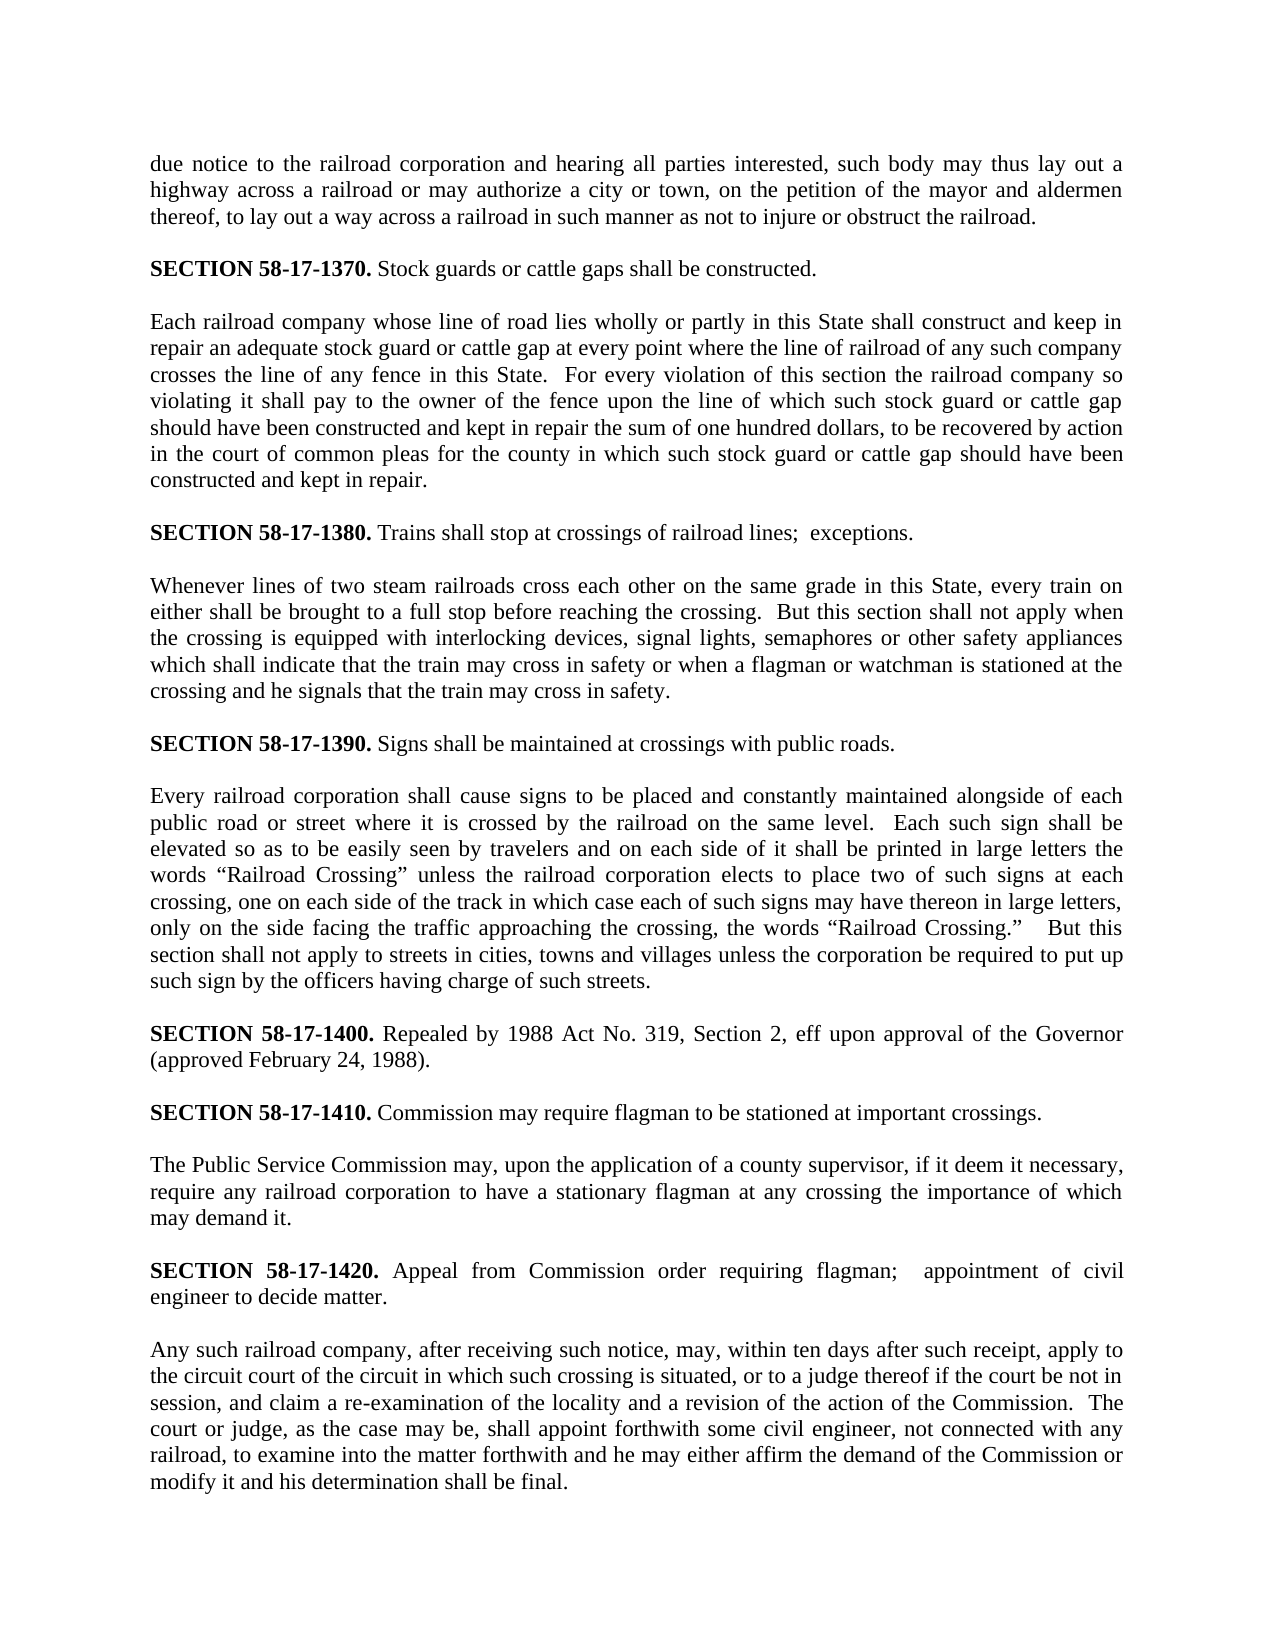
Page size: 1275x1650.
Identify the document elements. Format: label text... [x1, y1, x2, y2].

text The Public Service Commission may, upon the application of a county supervisor, if it deem it necessary, require any railroad corporation to have a stationary flagman at any crossing the importance of which may demand it. [150, 1151, 1125, 1231]
text Every railroad corporation shall cause signs to be placed and constantly maintained alongside of each public road or street where it is crossed by the railroad on the same level. Each such sign shall be elevated so as to be easily seen by travelers and on each side of it shall be printed in large letters the words “Railroad Crossing” unless the railroad corporation elects to place two of such signs at each crossing, one on each side of the track in which case each of such signs may have thereon in large letters, only on the side facing the traffic approaching the crossing, the words “Railroad Crossing.” But this section shall not apply to streets in cities, towns and villages unless the corporation be required to put up such sign by the officers having charge of such streets. [150, 782, 1125, 993]
text SECTION 58-17-1420. Appeal from Commission order requiring flagman; appointment of civil engineer to decide matter. [150, 1257, 1125, 1309]
text Each railroad company whose line of road lies wholly or partly in this State shall construct and keep in repair an adequate stock guard or cattle gap at every point where the line of railroad of any such company crosses the line of any fence in this State. For every violation of this section the railroad company so violating it shall pay to the owner of the fence upon the line of which such stock guard or cattle gap should have been constructed and kept in repair the sum of one hundred dollars, to be recovered by action in the court of common pleas for the county in which such stock guard or cattle gap should have been constructed and kept in repair. [150, 308, 1125, 493]
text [150, 150, 1125, 229]
text SECTION 58-17-1380. Trains shall stop at crossings of railroad lines; exceptions. [150, 519, 1125, 545]
text SECTION 58-17-1390. Signs shall be maintained at crossings with public roads. [150, 730, 1125, 756]
text SECTION 58-17-1410. Commission may require flagman to be stationed at important crossings. [150, 1099, 1125, 1125]
text Any such railroad company, after receiving such notice, may, within ten days after such receipt, apply to the circuit court of the circuit in which such crossing is situated, or to a judge thereof if the court be not in session, and claim a re-examination of the locality and a revision of the action of the Commission. The court or judge, as the case may be, shall appoint forthwith some civil engineer, not connected with any railroad, to examine into the matter forthwith and he may either affirm the demand of the Commission or modify it and his determination shall be final. [150, 1336, 1125, 1494]
text Whenever lines of two steam railroads cross each other on the same grade in this State, every train on either shall be brought to a full stop before reaching the crossing. But this section shall not apply when the crossing is equipped with interlocking devices, signal lights, semaphores or other safety appliances which shall indicate that the train may cross in safety or when a flagman or watchman is stationed at the crossing and he signals that the train may cross in safety. [150, 572, 1125, 703]
text SECTION 58-17-1370. Stock guards or cattle gaps shall be constructed. [150, 255, 1125, 282]
text SECTION 58-17-1400. Repealed by 1988 Act No. 319, Section 2, eff upon approval of the Governor (approved February 24, 1988). [150, 1020, 1125, 1072]
